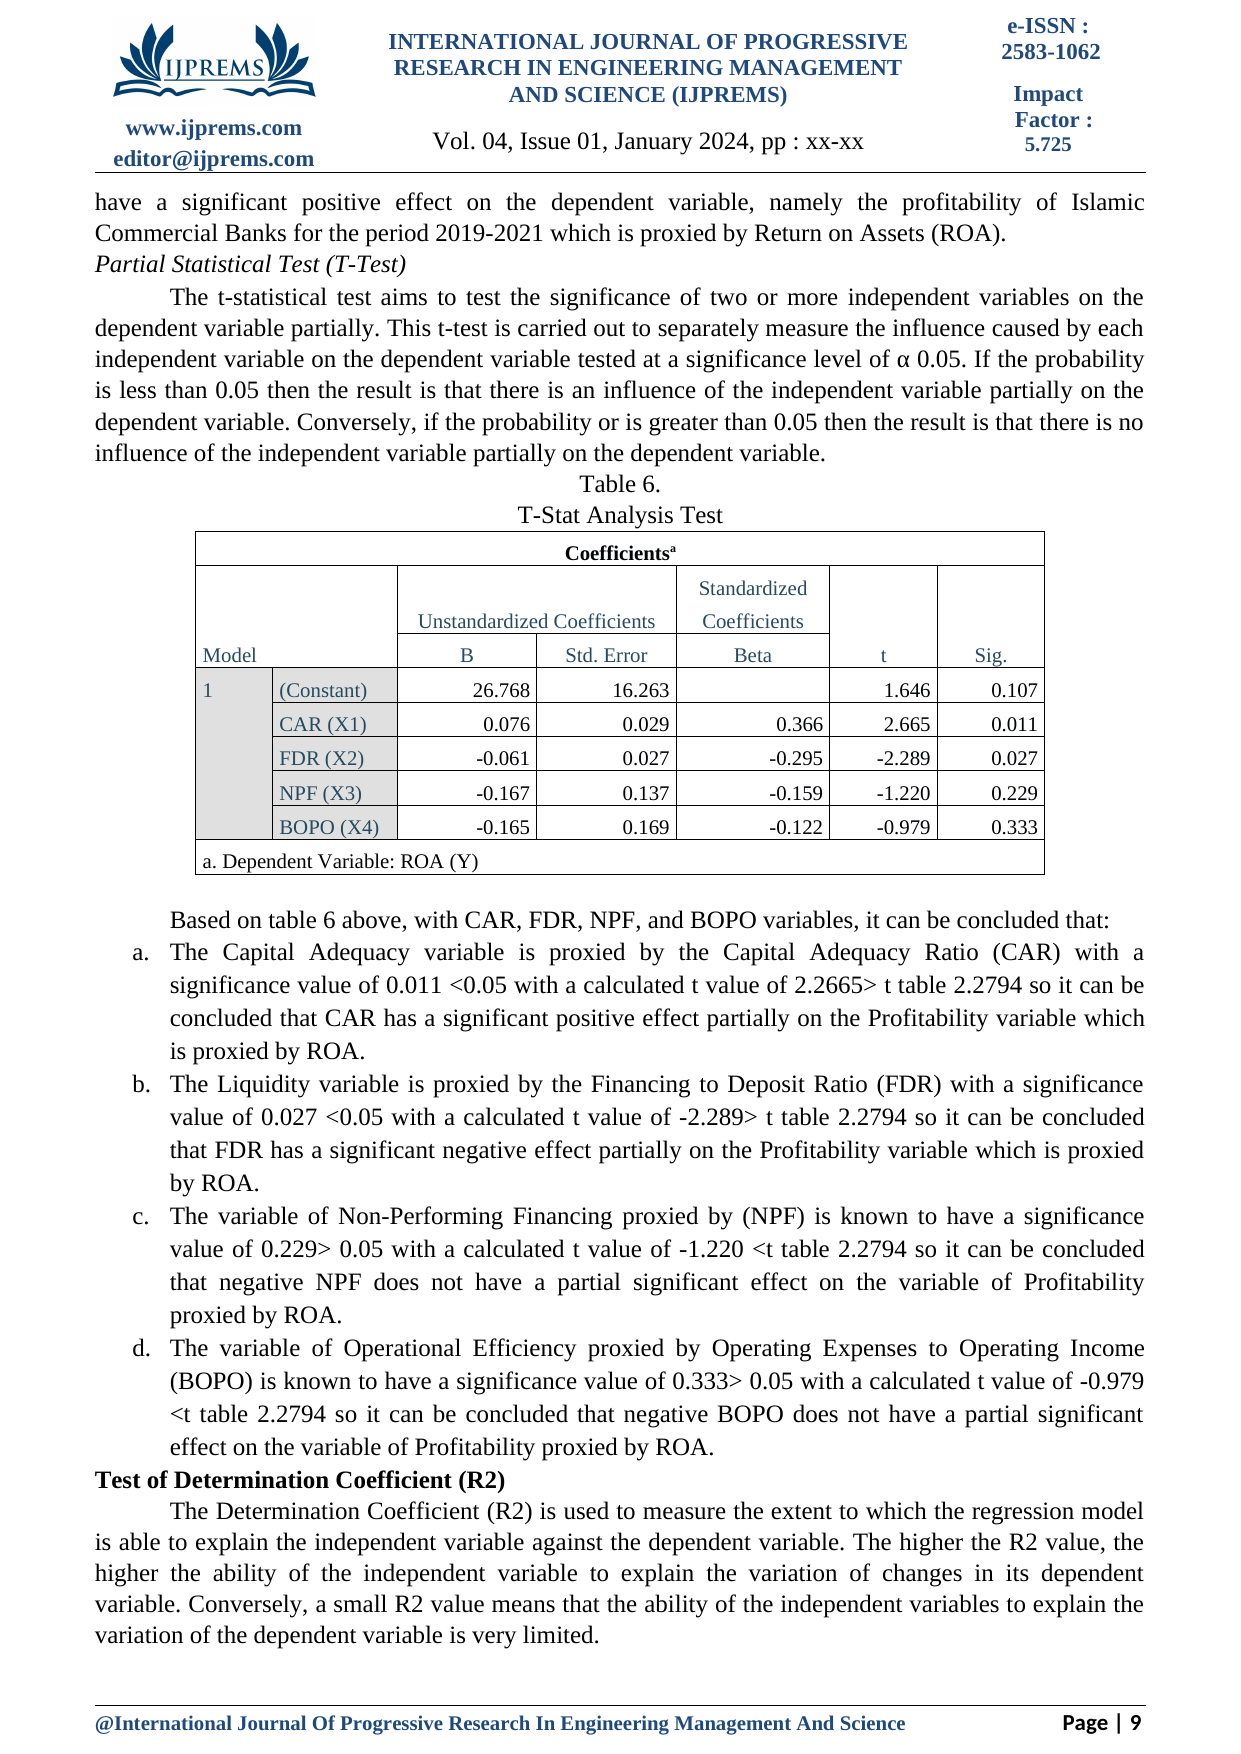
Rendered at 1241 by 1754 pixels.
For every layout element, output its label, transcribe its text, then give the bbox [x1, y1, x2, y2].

table_cell 1.646 [830, 668, 937, 702]
text Test of Determination Coefficient (R2) [94, 1465, 1146, 1494]
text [94, 187, 1146, 247]
table_cell 0.011 [938, 703, 1044, 736]
table_cell 16.263 [537, 668, 676, 702]
text The t-statistical test aims to test the significance of two or more independent variables on the dependent variable partially. This t-test is carried out to separately measure the influence caused by each independent variable on the dependent variable tested at a significance level of α 0.05. If the probability is less than 0.05 then the result is that there is an influence of the independent variable partially on the dependent variable. Conversely, if the probability or is greater than 0.05 then the result is that there is no influence of the independent variable partially on the dependent variable. [94, 282, 1146, 466]
table_cell -0.122 [677, 806, 829, 839]
table_cell -0.159 [677, 771, 829, 805]
table_cell 0.107 [938, 668, 1044, 702]
table_cell -0.165 [398, 806, 536, 839]
table_cell 0.333 [938, 806, 1044, 839]
table_cell NPF (X3) [273, 771, 397, 805]
table_cell 0.027 [938, 737, 1044, 770]
table_cell 0.169 [537, 806, 676, 839]
text Partial Statistical Test (T-Test) [94, 249, 1146, 278]
table_cell -2.289 [830, 737, 937, 770]
table_cell 0.366 [677, 703, 829, 736]
text The Determination Coefficient (R2) is used to measure the extent to which the regression model is able to explain the independent variable against the dependent variable. The higher the R2 value, the higher the ability of the independent variable to explain the variation of changes in its dependent variable. Conversely, a small R2 value means that the ability of the independent variables to explain the variation of the dependent variable is very limited. [94, 1496, 1146, 1649]
table_cell 26.768 [398, 668, 536, 702]
table_cell 0.029 [537, 703, 676, 736]
table_cell Beta [677, 634, 829, 667]
text T-Stat Analysis Test [94, 500, 1146, 528]
table_cell -0.295 [677, 737, 829, 770]
table_cell -0.979 [830, 806, 937, 839]
table_cell [677, 668, 829, 702]
table_cell Standardized Coefficients [677, 566, 829, 633]
table_cell 0.137 [537, 771, 676, 805]
table_cell -1.220 [830, 771, 937, 805]
list The Liquidity variable is proxied by the Financing to Deposit Ratio (FDR) with a significance value of 0.027 <0.05 with a calculated t value of -2.289> t table 2.2794 so it can be concluded that FDR has a significant negative effect partially on the Profitability variable which is proxied by ROA. [132, 1069, 1146, 1197]
table_cell -0.167 [398, 771, 536, 805]
table_cell a. Dependent Variable: ROA (Y) [196, 840, 1044, 873]
table_cell 0.229 [938, 771, 1044, 805]
table_cell FDR (X2) [273, 737, 397, 770]
table_cell CAR (X1) [273, 703, 397, 736]
table_cell 1 [196, 668, 272, 839]
table_cell Unstandardized Coefficients [398, 566, 676, 633]
table_cell Std. Error [537, 634, 676, 667]
table_cell t [830, 566, 937, 667]
table_cell (Constant) [273, 668, 397, 702]
list The variable of Operational Efficiency proxied by Operating Expenses to Operating Income (BOPO) is known to have a significance value of 0.333> 0.05 with a calculated t value of -0.979 <t table 2.2794 so it can be concluded that negative BOPO does not have a partial significant effect on the variable of Profitability proxied by ROA. [132, 1333, 1146, 1461]
table_header Coefficientsa [196, 532, 1044, 565]
table_cell B [398, 634, 536, 667]
table_cell -0.061 [398, 737, 536, 770]
text Table 6. [94, 469, 1146, 497]
table_cell 0.027 [537, 737, 676, 770]
picture [111, 16, 317, 106]
list The variable of Non-Performing Financing proxied by (NPF) is known to have a significance value of 0.229> 0.05 with a calculated t value of -1.220 <t table 2.2794 so it can be concluded that negative NPF does not have a partial significant effect on the variable of Profitability proxied by ROA. [132, 1201, 1146, 1329]
table_cell BOPO (X4) [273, 806, 397, 839]
table_cell Model [196, 566, 397, 667]
table_cell Sig. [938, 566, 1044, 667]
list The Capital Adequacy variable is proxied by the Capital Adequacy Ratio (CAR) with a significance value of 0.011 <0.05 with a calculated t value of 2.2665> t table 2.2794 so it can be concluded that CAR has a significant positive effect partially on the Profitability variable which is proxied by ROA. [132, 937, 1146, 1064]
text Based on table 6 above, with CAR, FDR, NPF, and BOPO variables, it can be concluded that: [94, 906, 1146, 934]
table_cell 2.665 [830, 703, 937, 736]
table_cell 0.076 [398, 703, 536, 736]
